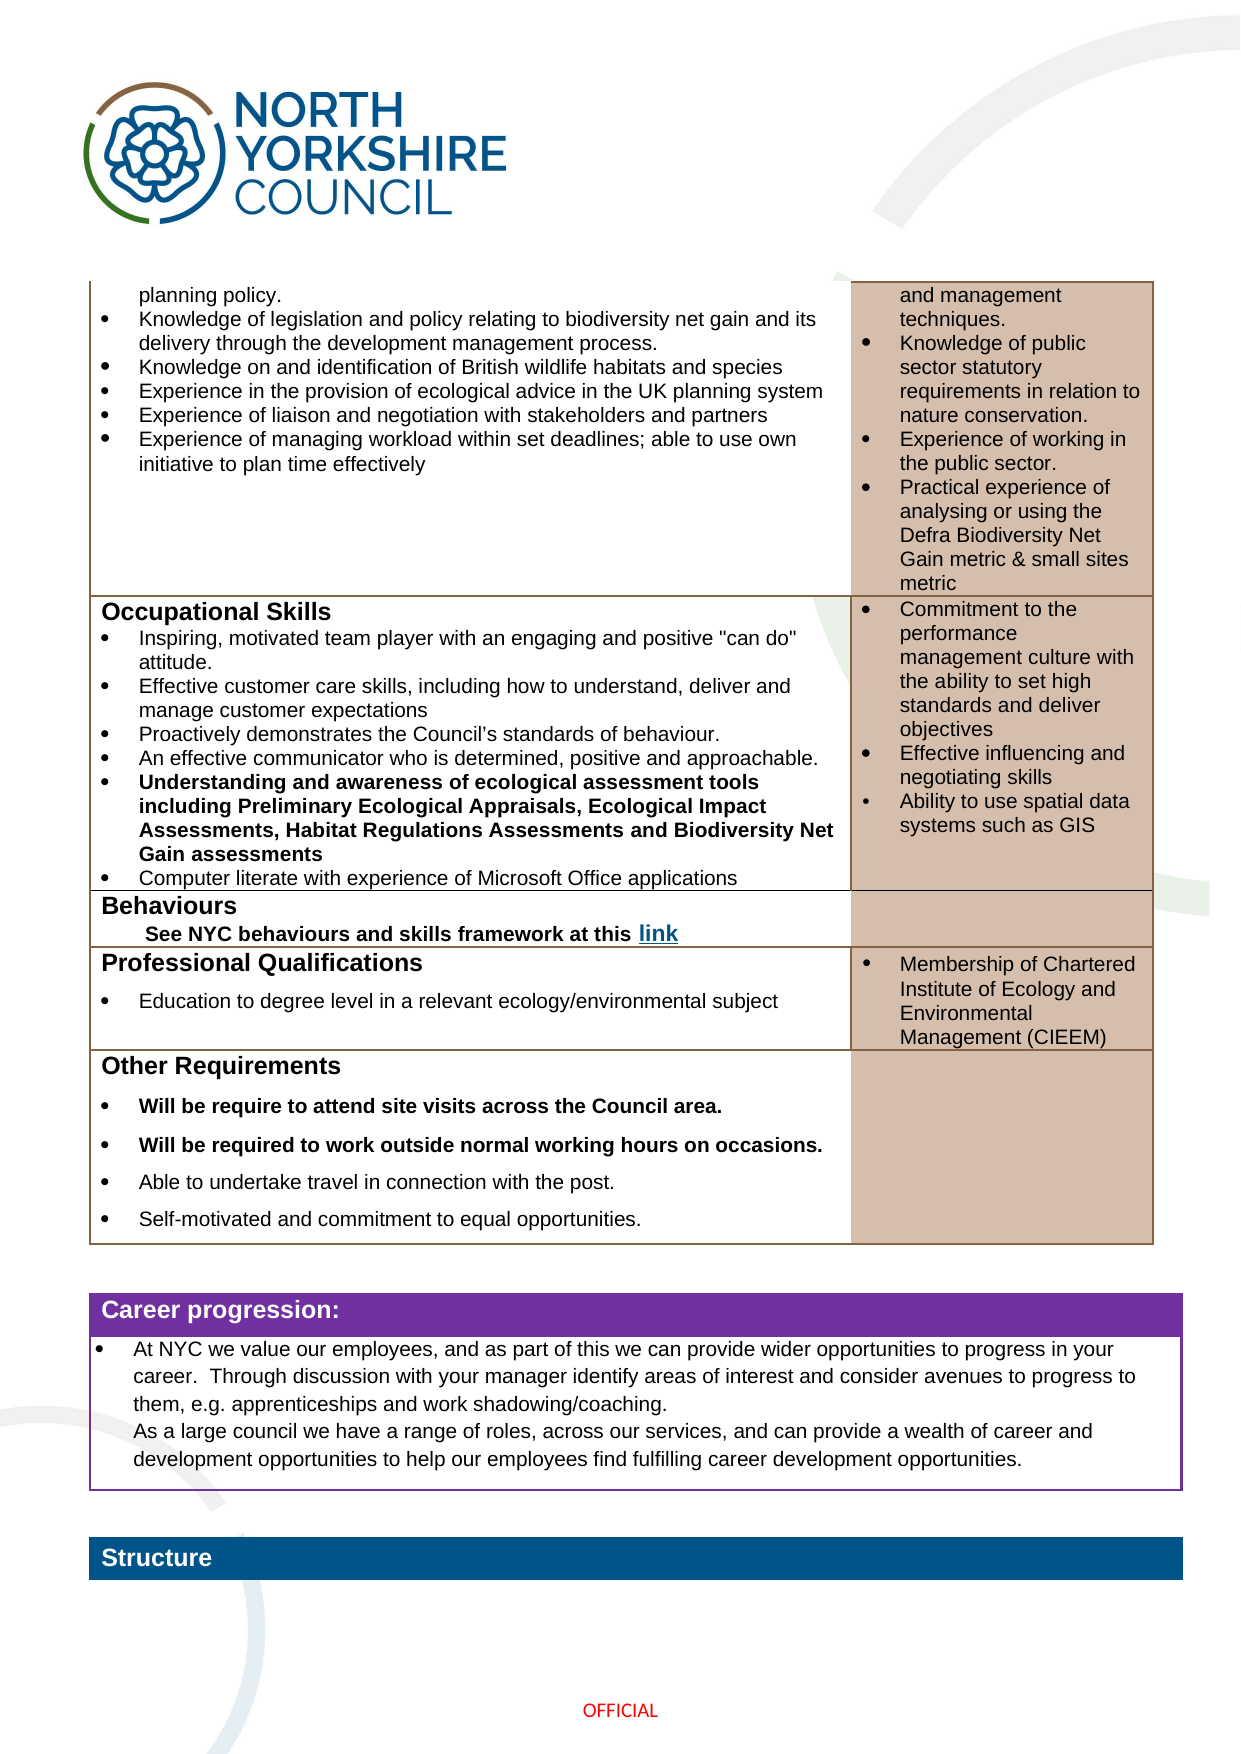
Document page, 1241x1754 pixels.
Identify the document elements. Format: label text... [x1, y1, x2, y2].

picture [0, 0, 1241, 1754]
table_cell Behaviours See NYC behaviours and skills framework at this link [91, 891, 851, 946]
table_cell Membership of Chartered Institute of Ecology and Environmental Management (CIEEM) [852, 948, 1152, 1049]
table_cell [851, 1051, 1152, 1243]
table_header Career progression: [91, 1295, 1180, 1335]
table_header Structure [91, 1537, 1180, 1578]
table_cell Professional Qualifications Education to degree level in a relevant ecology/environmental subject [91, 948, 850, 1049]
table_cell Commitment to the performance management culture with the ability to set high standards and deliver objectives Effective influencing and negotiating skills Ability to use spatial data systems such as GIS [852, 597, 1152, 890]
table_cell At NYC we value our employees, and as part of this we can provide wider opportunities to progress in your career. Through discussion with your manager identify areas of interest and consider avenues to progress to them, e.g. apprenticeships and work shadowing/coaching. As a large council we have a range of roles, across our services, and can provide a wealth of career and development opportunities to help our employees find fulfilling career development opportunities. [91, 1337, 1180, 1489]
table_cell [851, 891, 1152, 946]
table_cell Other Requirements Will be require to attend site visits across the Council area. Will be required to work outside normal working hours on occasions. Able to undertake travel in connection with the post. Self-motivated and commitment to equal opportunities. [91, 1051, 851, 1243]
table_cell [91, 281, 851, 595]
table_cell Occupational Skills Inspiring, motivated team player with an engaging and positive "can do" attitude. Effective customer care skills, including how to understand, deliver and manage customer expectations Proactively demonstrates the Council’s standards of behaviour. An effective communicator who is determined, positive and approachable. Understanding and awareness of ecological assessment tools including Preliminary Ecological Appraisals, Ecological Impact Assessments, Habitat Regulations Assessments and Biodiversity Net Gain assessments Computer literate with experience of Microsoft Office applications [91, 597, 850, 890]
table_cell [851, 283, 1152, 595]
